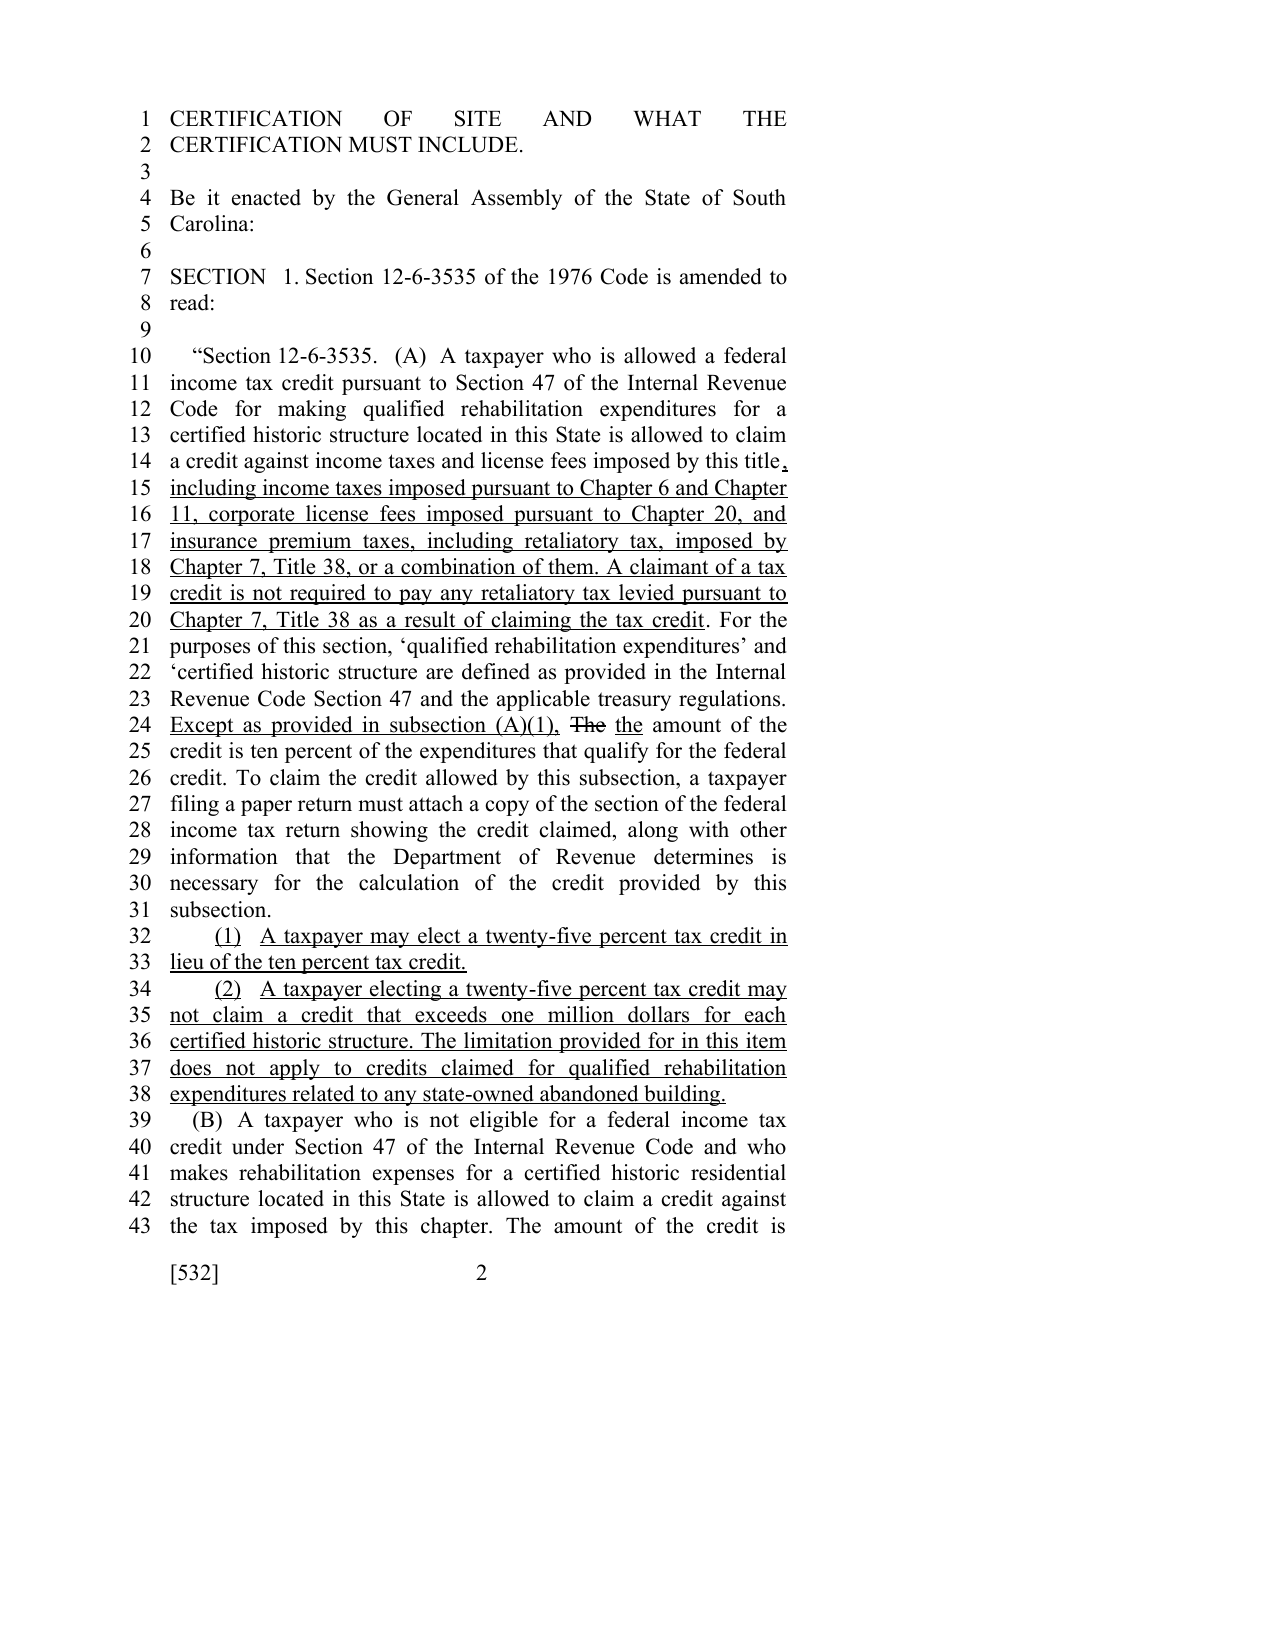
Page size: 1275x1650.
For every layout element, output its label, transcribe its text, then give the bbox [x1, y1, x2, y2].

text SECTION 1. Section 12-6-3535 of the 1976 Code is amended to read: [169, 263, 787, 316]
text “Section 12-6-3535. (A) A taxpayer who is allowed a federal income tax credit pursuant to Section 47 of the Internal Revenue Code for making qualified rehabilitation expenditures for a certified historic structure located in this State is allowed to claim a credit against income taxes and license fees imposed by this title, including income taxes imposed pursuant to Chapter 6 and Chapter 11, corporate license fees imposed pursuant to Chapter 20, and insurance premium taxes, including retaliatory tax, imposed by Chapter 7, Title 38, or a combination of them. A claimant of a tax credit is not required to pay any retaliatory tax levied pursuant to Chapter 7, Title 38 as a result of claiming the tax credit. For the purposes of this section, ‘qualified rehabilitation expenditures’ and ‘certified historic structure are defined as provided in the Internal Revenue Code Section 47 and the applicable treasury regulations. Except as provided in subsection (A)(1), The the amount of the credit is ten percent of the expenditures that qualify for the federal credit. To claim the credit allowed by this subsection, a taxpayer filing a paper return must attach a copy of the section of the federal income tax return showing the credit claimed, along with other information that the Department of Revenue determines is necessary for the calculation of the credit provided by this subsection. [169, 342, 787, 497]
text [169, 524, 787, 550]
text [169, 1106, 787, 1238]
text (1) A taxpayer may elect a twenty-five percent tax credit in lieu of the ten percent tax credit. [169, 922, 787, 975]
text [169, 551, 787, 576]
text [169, 105, 787, 158]
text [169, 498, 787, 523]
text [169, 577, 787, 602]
text “Section 12-6-3535. (A) A taxpayer who is allowed a federal income tax credit pursuant to Section 47 of the Internal Revenue Code for making qualified rehabilitation expenditures for a certified historic structure located in this State is allowed to claim a credit against income taxes and license fees imposed by this title, including income taxes imposed pursuant to Chapter 6 and Chapter 11, corporate license fees imposed pursuant to Chapter 20, and insurance premium taxes, including retaliatory tax, imposed by Chapter 7, Title 38, or a combination of them. A claimant of a tax credit is not required to pay any retaliatory tax levied pursuant to Chapter 7, Title 38 as a result of claiming the tax credit. For the purposes of this section, ‘qualified rehabilitation expenditures’ and ‘certified historic structure are defined as provided in the Internal Revenue Code Section 47 and the applicable treasury regulations. Except as provided in subsection (A)(1), The the amount of the credit is ten percent of the expenditures that qualify for the federal credit. To claim the credit allowed by this subsection, a taxpayer filing a paper return must attach a copy of the section of the federal income tax return showing the credit claimed, along with other information that the Department of Revenue determines is necessary for the calculation of the credit provided by this subsection. [169, 603, 787, 922]
text Be it enacted by the General Assembly of the State of South Carolina: [169, 184, 787, 237]
text (2) A taxpayer electing a twenty-five percent tax credit may not claim a credit that exceeds one million dollars for each certified historic structure. The limitation provided for in this item does not apply to credits claimed for qualified rehabilitation expenditures related to any state-owned abandoned building. [169, 975, 787, 1024]
